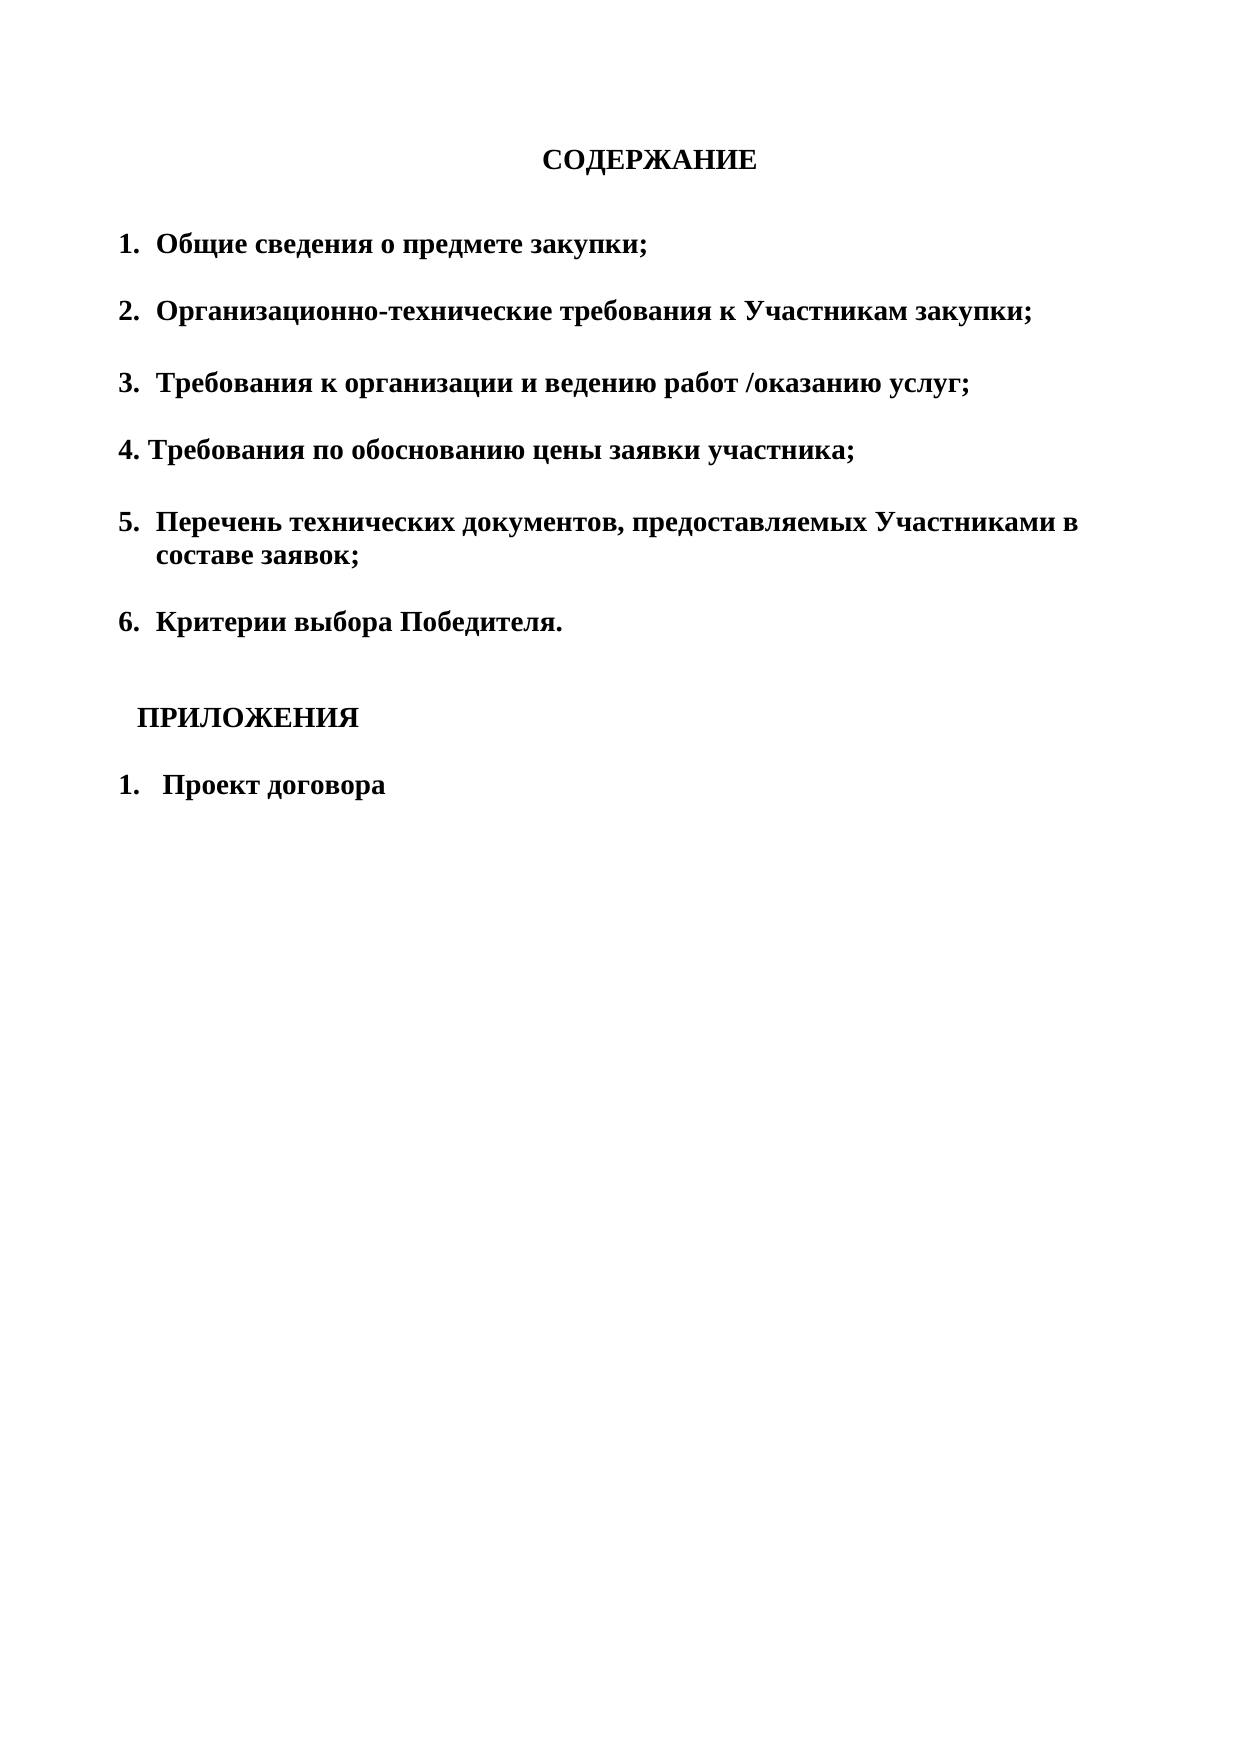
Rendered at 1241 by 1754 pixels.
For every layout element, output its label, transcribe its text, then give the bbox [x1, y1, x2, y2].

list Критерии выбора Победителя. [118, 604, 1181, 638]
list Перечень технических документов, предоставляемых Участниками в составе заявок; [118, 504, 1181, 571]
text ПРИЛОЖЕНИЯ [137, 700, 1181, 734]
list Проект договора [118, 767, 1181, 801]
list Требования к организации и ведению работ /оказанию услуг; [118, 365, 1181, 398]
list Требования по обоснованию цены заявки участника; [118, 432, 1181, 466]
list Организационно-технические требования к Участникам закупки; [118, 293, 1181, 327]
list Общие сведения о предмете закупки; [118, 226, 1181, 259]
text СОДЕРЖАНИЕ [118, 142, 1181, 176]
